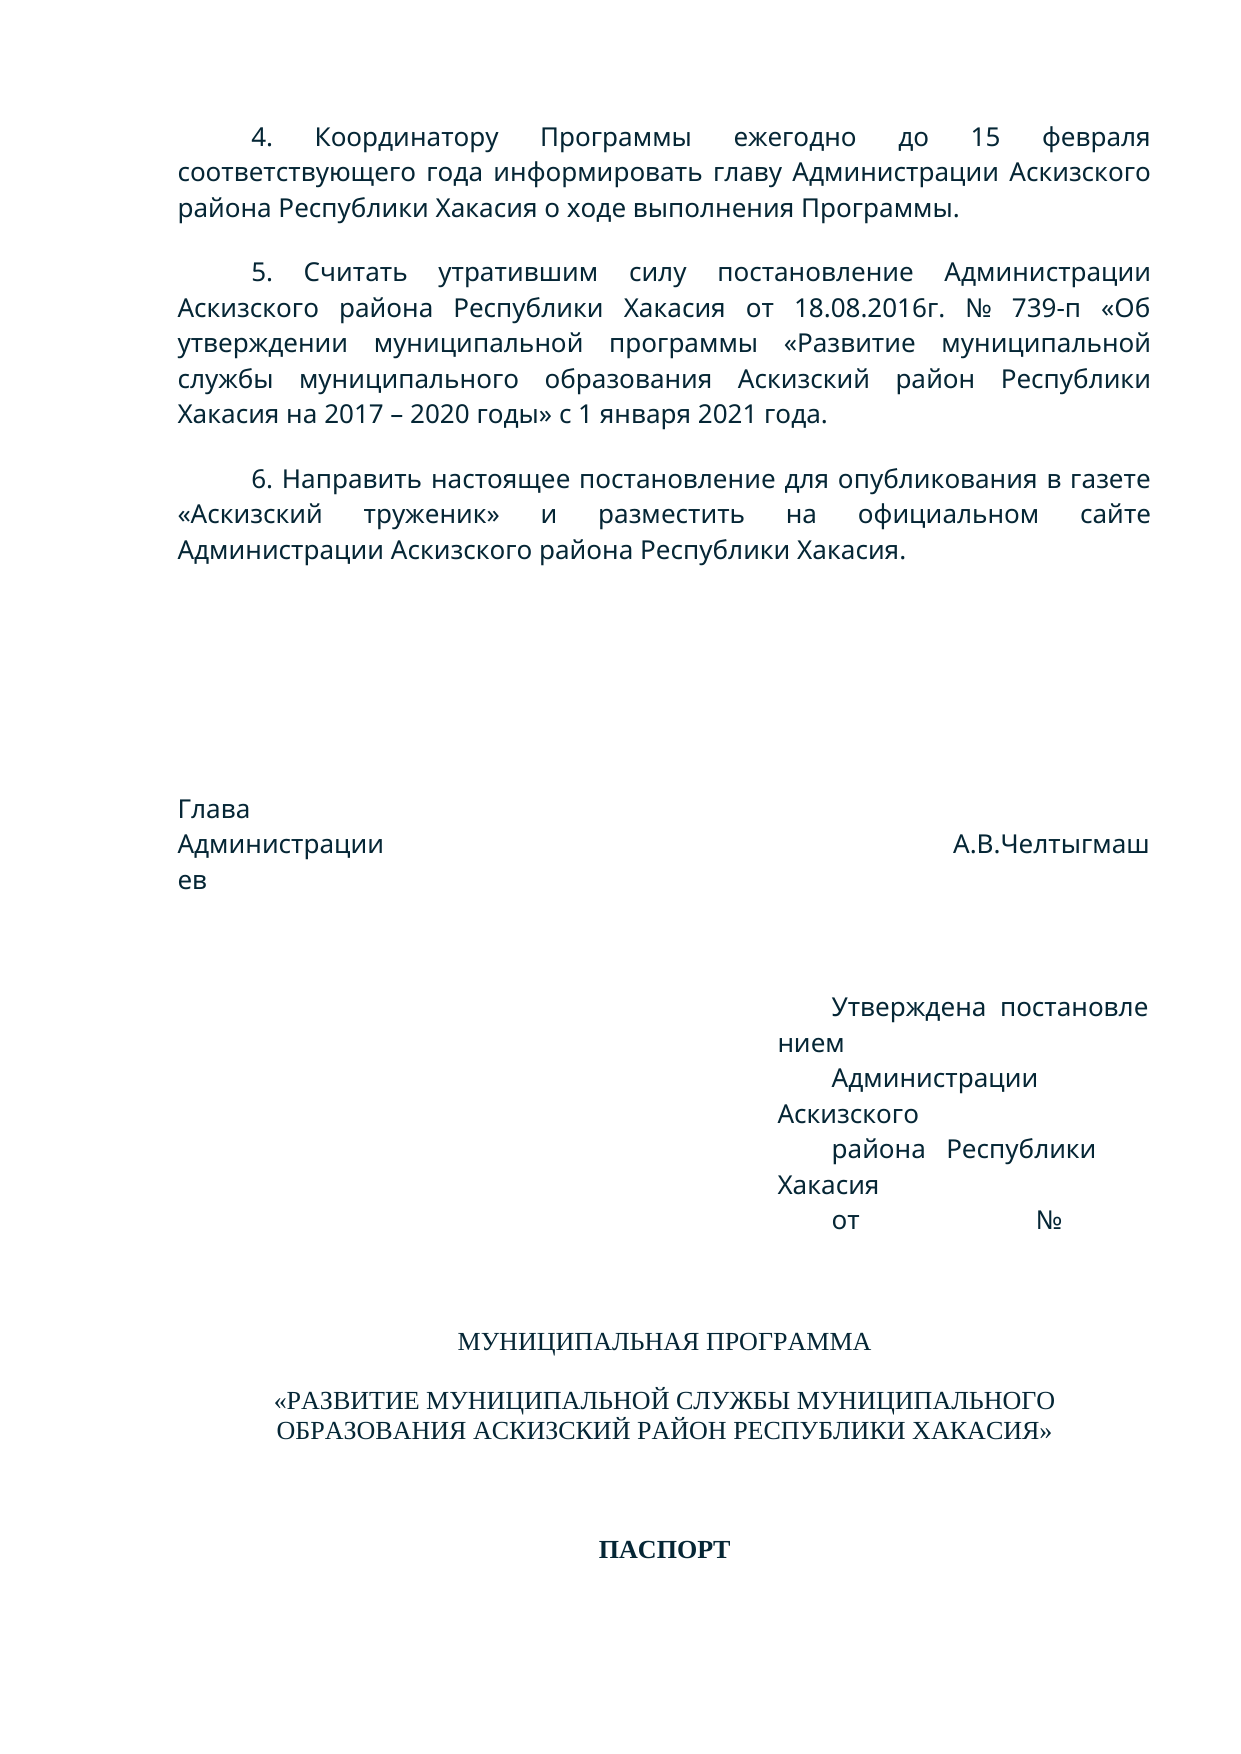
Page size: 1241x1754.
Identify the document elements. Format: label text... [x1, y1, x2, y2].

text Глава Администрации А.В.Челтыгмашев [177, 790, 1152, 897]
text ПАСПОРТ [177, 1534, 1152, 1564]
text 5. Считать утратившим силу постановление Администрации Аскизского района Республики Хакасия от 18.08.2016г. № 739-п «Об утверждении муниципальной программы «Развитие муниципальной службы муниципального образования Аскизский район Республики Хакасия на 2017 – 2020 годы» с 1 января 2021 года. [177, 254, 1152, 431]
text 6. Направить настоящее постановление для опубликования в газете «Аскизский труженик» и разместить на официальном сайте Администрации Аскизского района Республики Хакасия. [177, 461, 1152, 567]
text МУНИЦИПАЛЬНАЯ ПРОГРАММА [177, 1326, 1152, 1356]
text от № [777, 1202, 1152, 1237]
text Администрации Аскизского [777, 1060, 1152, 1131]
text Утверждена постановлением [777, 989, 1152, 1060]
text «РАЗВИТИЕ МУНИЦИПАЛЬНОЙ СЛУЖБЫ МУНИЦИПАЛЬНОГО ОБРАЗОВАНИЯ АСКИЗСКИЙ РАЙОН РЕСПУБЛИКИ ХАКАСИЯ» [177, 1385, 1152, 1445]
text района Республики Хакасия [777, 1131, 1152, 1202]
text 4. Координатору Программы ежегодно до 15 февраля соответствующего года информировать главу Администрации Аскизского района Республики Хакасия о ходе выполнения Программы. [177, 118, 1152, 225]
